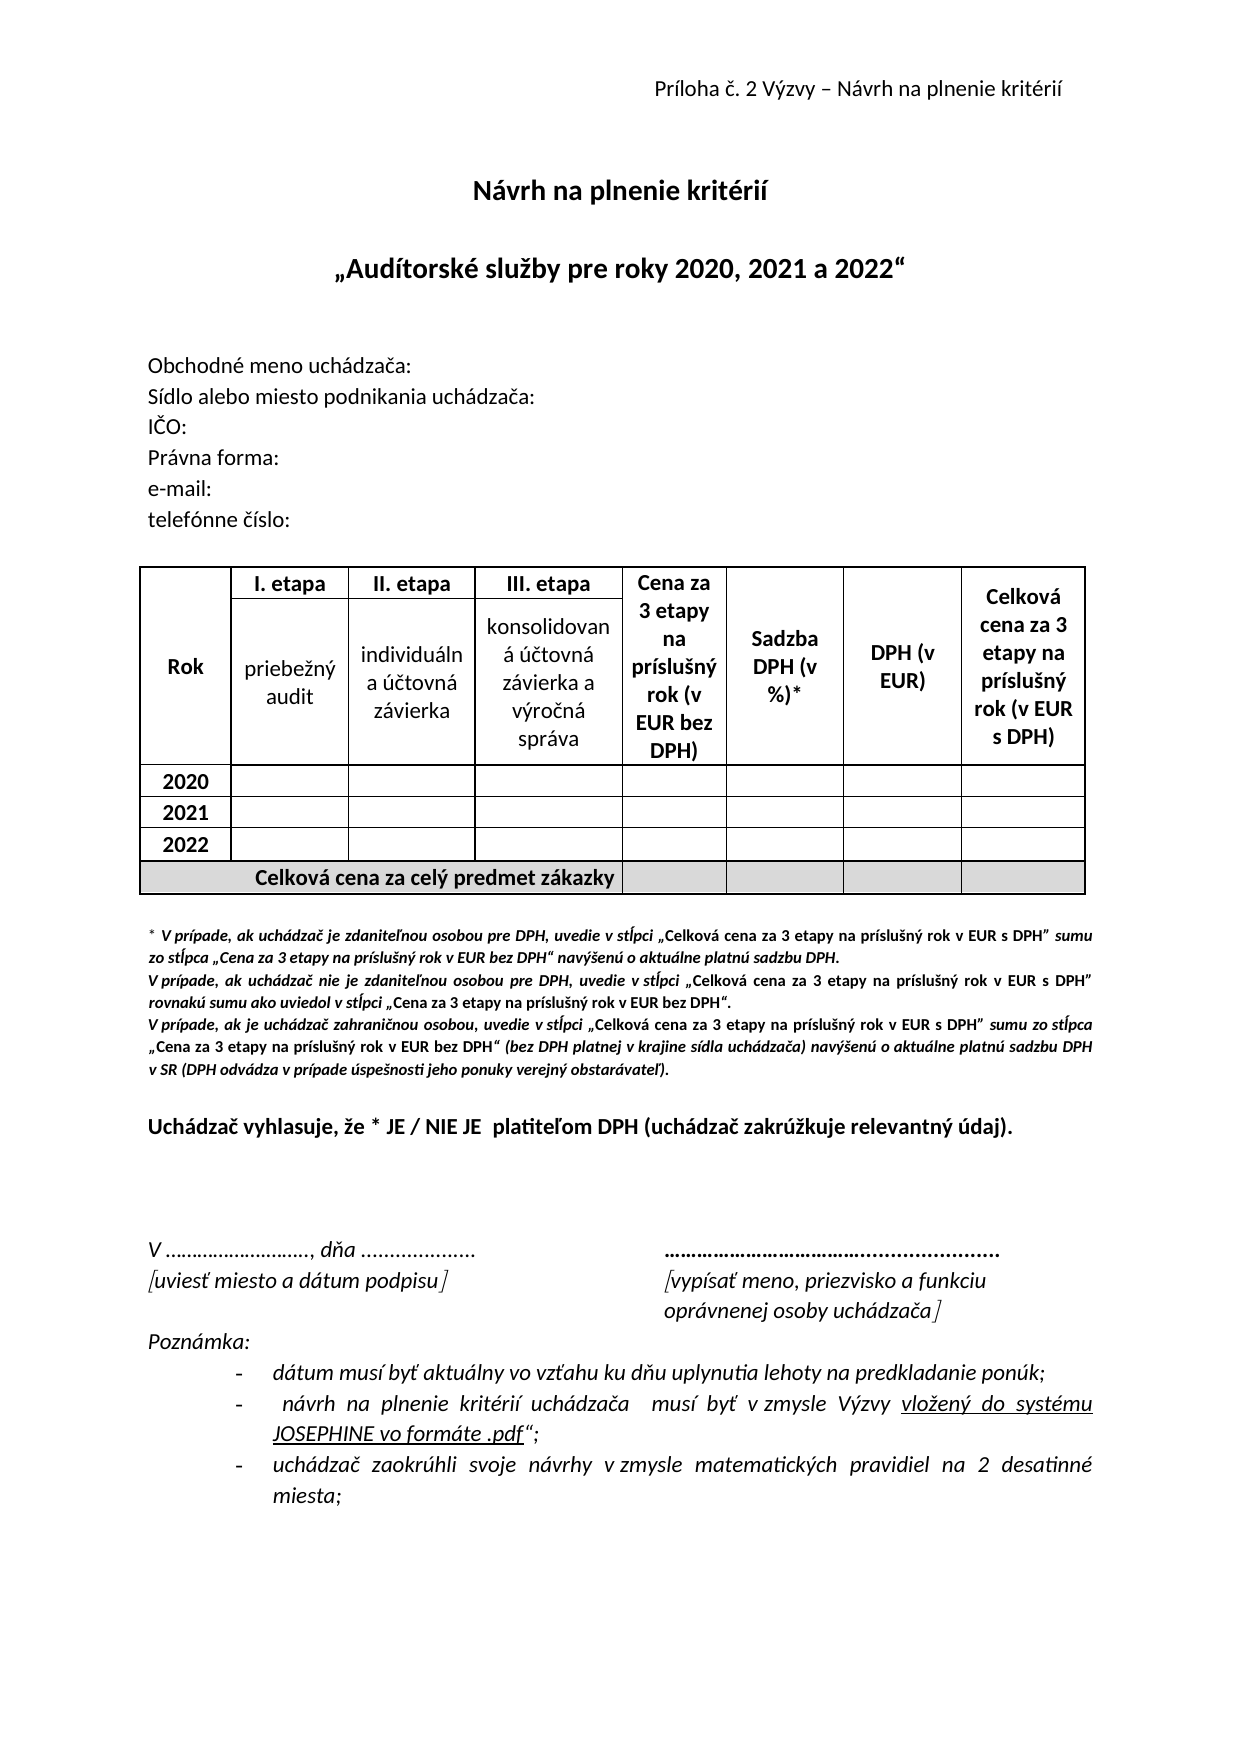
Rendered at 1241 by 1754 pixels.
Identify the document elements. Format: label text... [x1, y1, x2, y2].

text Návrh na plnenie kritérií [148, 172, 1093, 208]
text „Audítorské služby pre roky 2020, 2021 a 2022“ [148, 250, 1093, 286]
list návrh na plnenie kritérií uchádzača musí byť v zmysle Výzvy vložený do systému JOSEPHINE vo formáte .pdf“; [235, 1389, 1093, 1447]
table_cell [623, 797, 726, 827]
table_cell konsolidovaná účtovná závierka a výročná správa [476, 599, 622, 764]
text Obchodné meno uchádzača: [148, 351, 1093, 379]
table_cell [962, 862, 1084, 892]
table_cell [727, 797, 843, 827]
table_header II. etapa [349, 568, 474, 597]
table_cell [349, 797, 474, 827]
table_header DPH (v EUR) [844, 568, 961, 764]
table_cell [727, 828, 843, 860]
table_cell [623, 766, 726, 796]
text e-mail: [148, 474, 1093, 502]
table_cell 2021 [141, 797, 230, 827]
table_cell [232, 766, 348, 796]
text Právna forma: [148, 443, 1093, 471]
text IČO: [148, 412, 1093, 441]
table_cell priebežný audit [232, 599, 348, 764]
table_cell [232, 797, 348, 827]
table_header Rok [141, 568, 230, 764]
table_cell individuálna účtovná závierka [349, 599, 474, 764]
table_cell [623, 828, 726, 860]
table_cell [727, 862, 843, 892]
table_cell Celková cena za celý predmet zákazky [141, 862, 622, 892]
table_cell [962, 797, 1084, 827]
table_cell [232, 828, 348, 860]
list dátum musí byť aktuálny vo vzťahu ku dňu uplynutia lehoty na predkladanie ponúk; [235, 1358, 1093, 1386]
text uviesť miesto a dátum podpisu vypísať meno, priezvisko a funkciu [148, 1266, 1093, 1294]
table_cell [844, 862, 961, 892]
table_header Cena za 3 etapy na príslušný rok (v EUR bez DPH) [623, 568, 726, 764]
text * V prípade, ak uchádzač je zdaniteľnou osobou pre DPH, uvedie v stĺpci „Celková cena za 3 etapy na príslušný rok v EUR s DPH” sumu zo stĺpca „Cena za 3 etapy na príslušný rok v EUR bez DPH“ navýšenú o aktuálne platnú sadzbu DPH. [148, 925, 1093, 968]
table_cell [476, 797, 622, 827]
text Sídlo alebo miesto podnikania uchádzača: [148, 382, 1093, 410]
text V ……………….…….., dňa .................... ………………………………....................... [148, 1235, 1093, 1263]
table_cell [349, 766, 474, 796]
table_header Celková cena za 3 etapy na príslušný rok (v EUR s DPH) [962, 568, 1084, 764]
text V prípade, ak je uchádzač zahraničnou osobou, uvedie v stĺpci „Celková cena za 3 etapy na príslušný rok v EUR s DPH” sumu zo stĺpca „Cena za 3 etapy na príslušný rok v EUR bez DPH“ (bez DPH platnej v krajine sídla uchádzača) navýšenú o aktuálne platnú sadzbu DPH v SR (DPH odvádza v prípade úspešnosti jeho ponuky verejný obstarávateľ). [148, 1014, 1093, 1079]
table_cell [476, 766, 622, 796]
table_cell 2020 [141, 765, 230, 796]
table_cell [844, 797, 961, 827]
table_header Sadzba DPH (v %)* [727, 568, 843, 764]
text V prípade, ak uchádzač nie je zdaniteľnou osobou pre DPH, uvedie v stĺpci „Celková cena za 3 etapy na príslušný rok v EUR s DPH” rovnakú sumu ako uviedol v stĺpci „Cena za 3 etapy na príslušný rok v EUR bez DPH“. [148, 970, 1093, 1012]
table_cell [844, 828, 961, 860]
table_cell [476, 828, 622, 860]
table_cell 2022 [141, 828, 230, 860]
table_cell [727, 766, 843, 796]
list uchádzač zaokrúhli svoje návrhy v zmysle matematických pravidiel na 2 desatinné miesta; [235, 1450, 1093, 1509]
table_header III. etapa [476, 568, 622, 597]
table_header I. etapa [232, 568, 348, 597]
table_cell [623, 862, 726, 892]
text oprávnenej osoby uchádzača [591, 1296, 1093, 1324]
table_cell [349, 828, 474, 860]
text Poznámka: [148, 1327, 1093, 1355]
table_cell [844, 766, 961, 796]
text telefónne číslo: [148, 505, 1093, 533]
table_cell [962, 766, 1084, 796]
text Uchádzač vyhlasuje, že * JE / NIE JE platiteľom DPH (uchádzač zakrúžkuje relevantný údaj). [148, 1112, 1093, 1140]
table_cell [962, 828, 1084, 860]
